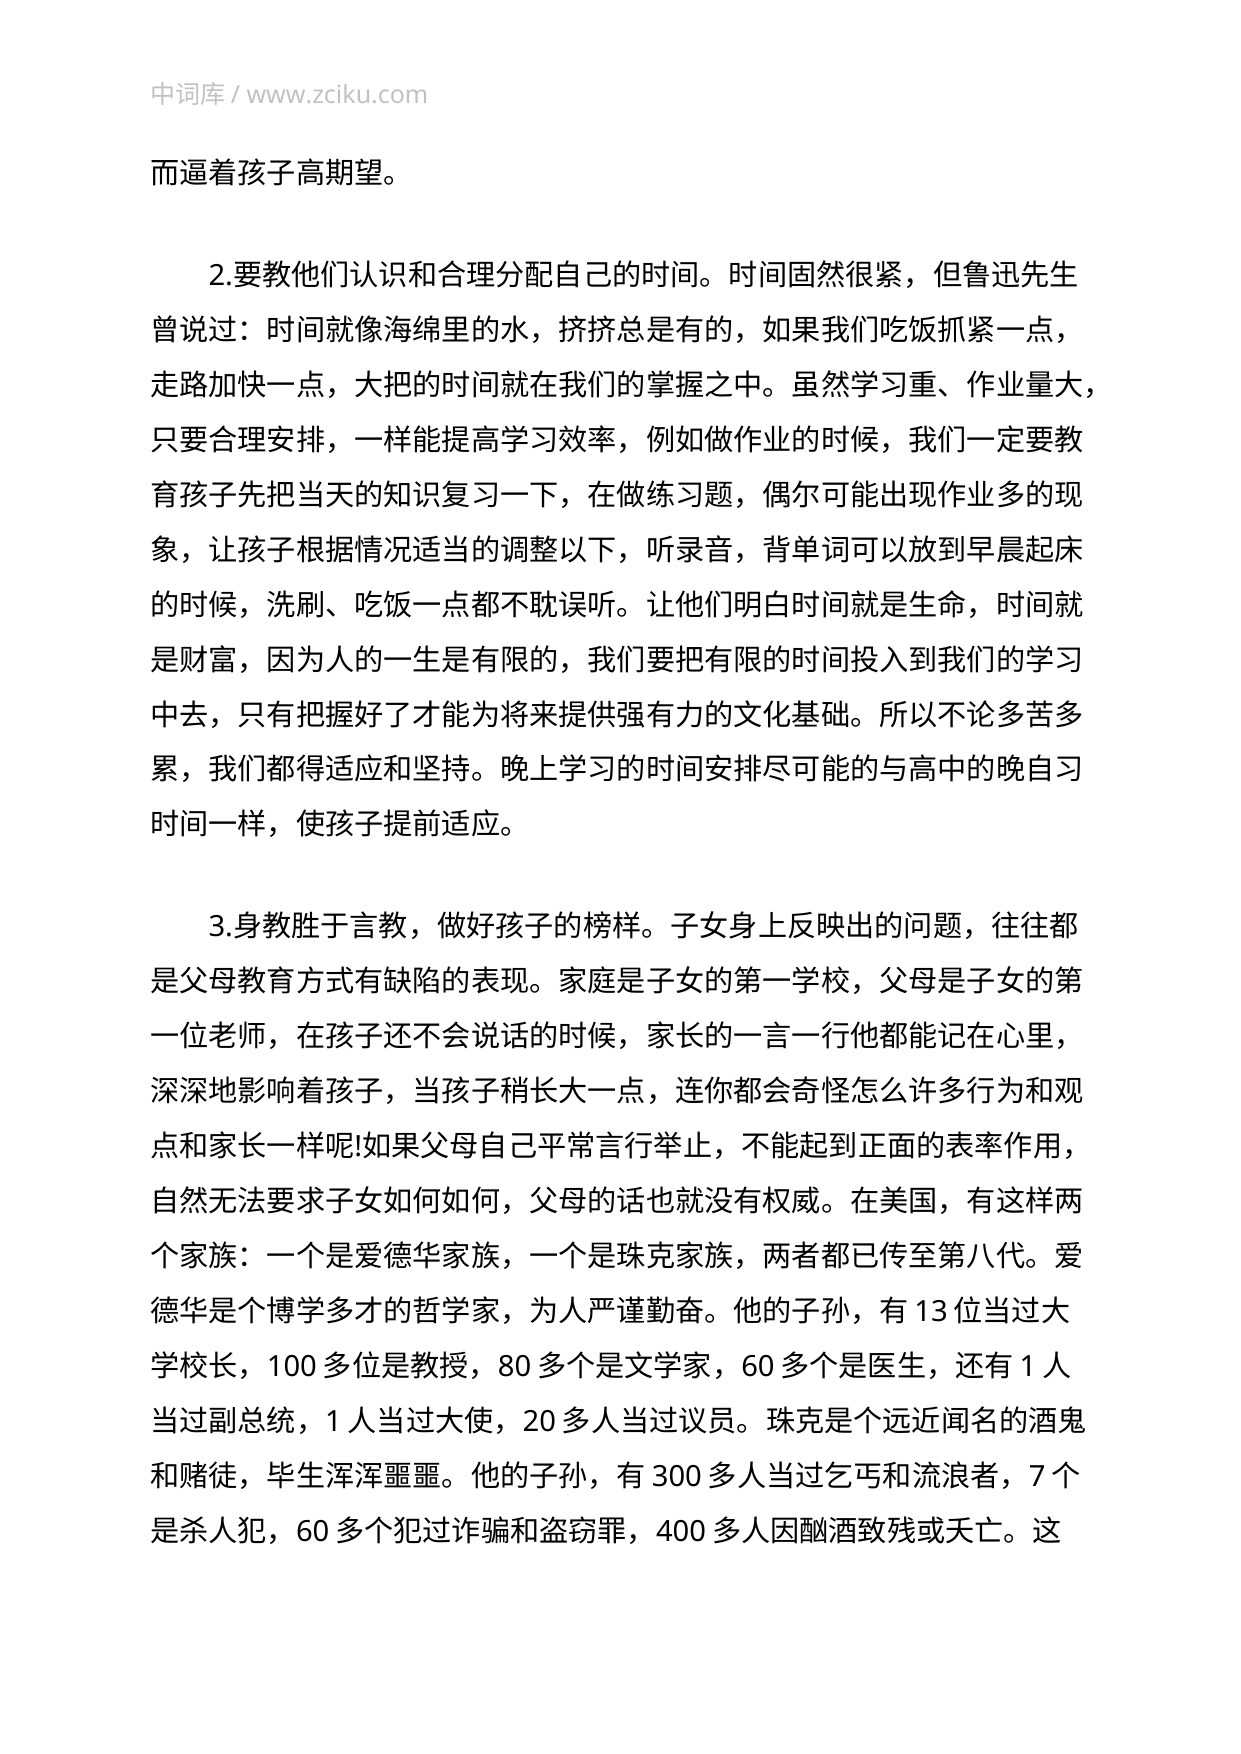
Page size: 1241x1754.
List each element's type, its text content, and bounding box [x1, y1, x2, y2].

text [150, 150, 1090, 192]
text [150, 903, 1090, 1549]
text 2.要教他们认识和合理分配自己的时间。时间固然很紧，但鲁迅先生曾说过：时间就像海绵里的水，挤挤总是有的，如果我们吃饭抓紧一点，走路加快一点，大把的时间就在我们的掌握之中。虽然学习重、作业量大，只要合理安排，一样能提高学习效率，例如做作业的时候，我们一定要教育孩子先把当天的知识复习一下，在做练习题，偶尔可能出现作业多的现象，让孩子根据情况适当的调整以下，听录音，背单词可以放到早晨起床的时候，洗刷、吃饭一点都不耽误听。让他们明白时间就是生命，时间就是财富，因为人的一生是有限的，我们要把有限的时间投入到我们的学习中去，只有把握好了才能为将来提供强有力的文化基础。所以不论多苦多累，我们都得适应和坚持。晚上学习的时间安排尽可能的与高中的晚自习时间一样，使孩子提前适应。 [150, 252, 1090, 843]
